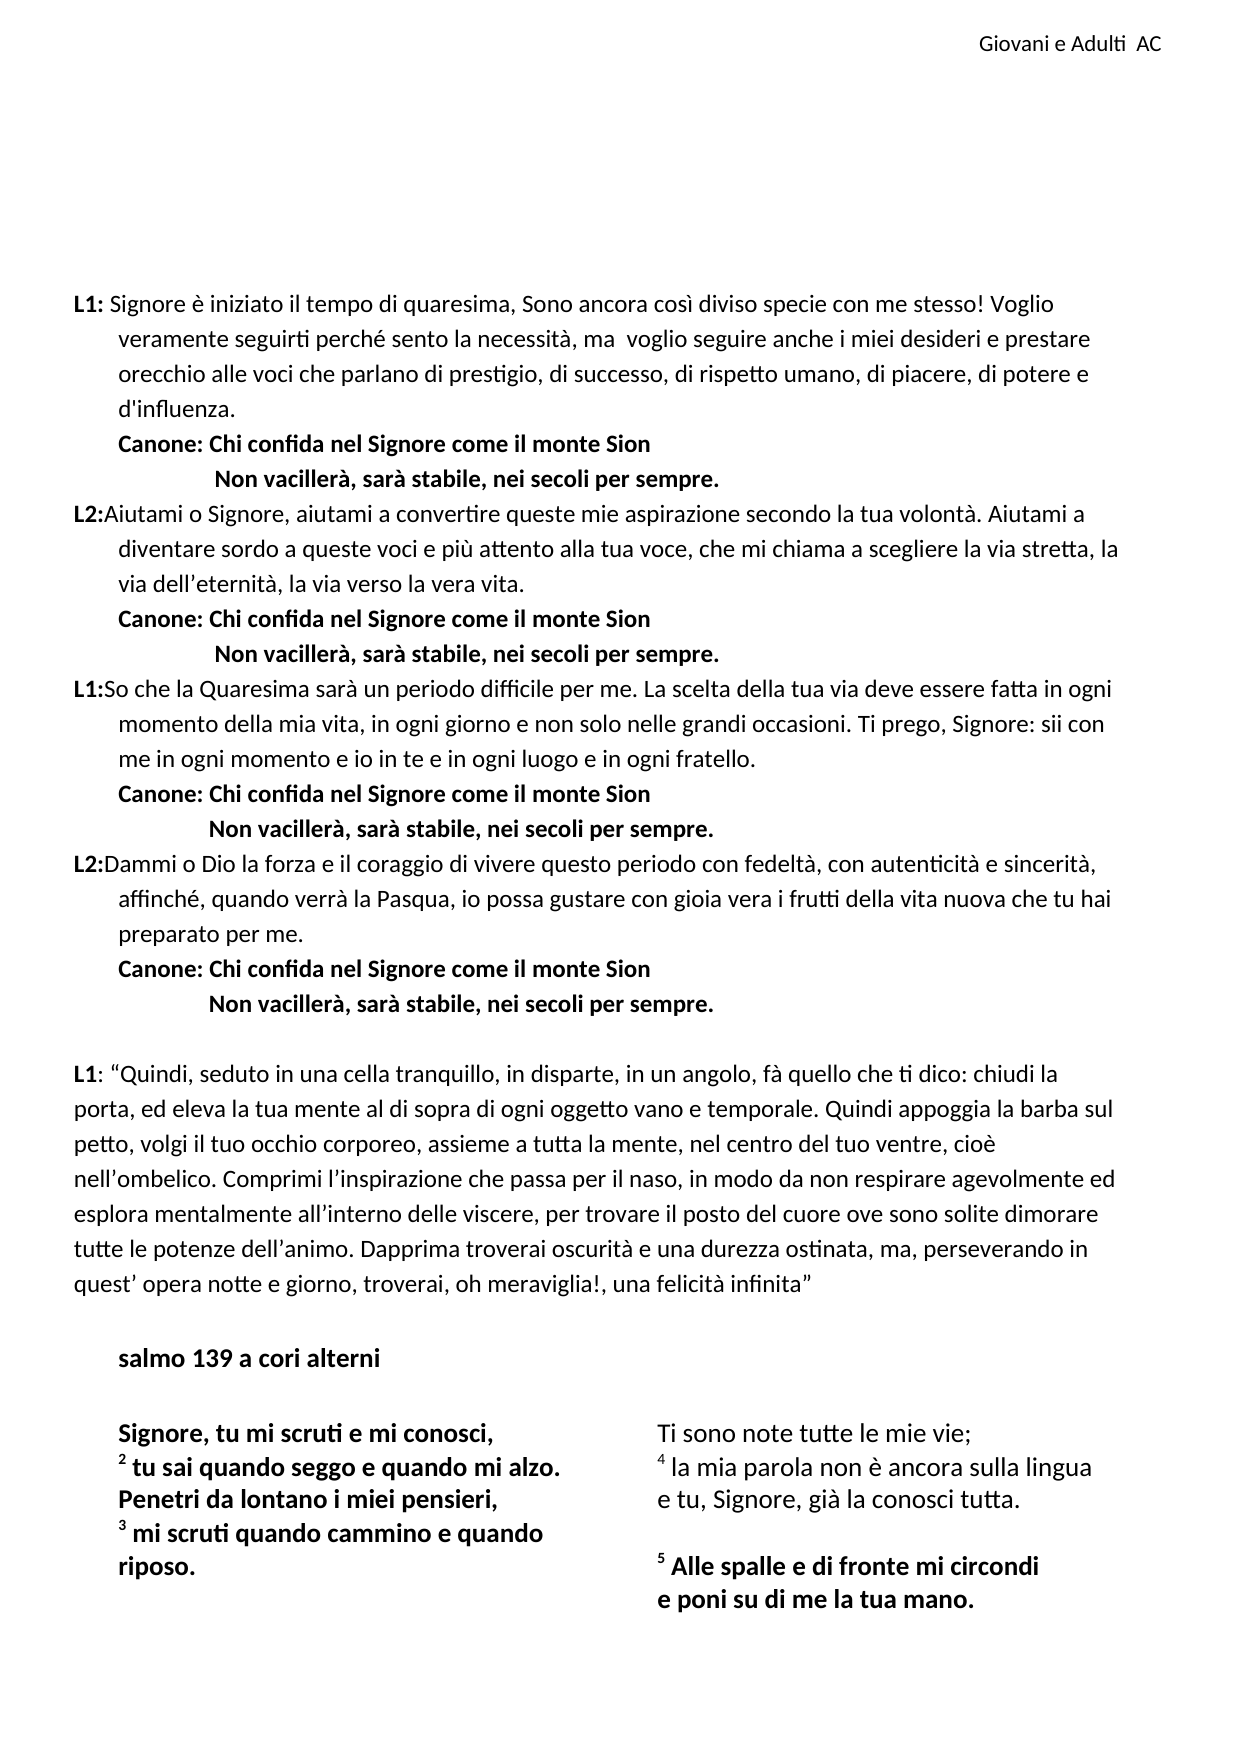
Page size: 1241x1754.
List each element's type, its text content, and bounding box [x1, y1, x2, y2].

text Canone: Chi confida nel Signore come il monte Sion [118, 603, 1122, 633]
text e tu, Signore, già la conosci tutta. [657, 1483, 1122, 1516]
text Canone: Chi confida nel Signore come il monte Sion [118, 428, 1122, 458]
text Canone: Chi confida nel Signore come il monte Sion [118, 953, 1122, 983]
text 3 mi scruti quando cammino e quando riposo. [118, 1516, 583, 1582]
text Non vacillerà, sarà stabile, nei secoli per sempre. [74, 988, 1122, 1018]
text Penetri da lontano i miei pensieri, [118, 1483, 583, 1516]
text Non vacillerà, sarà stabile, nei secoli per sempre. [74, 813, 1122, 843]
text Non vacillerà, sarà stabile, nei secoli per sempre. [74, 638, 1122, 668]
text Ti sono note tutte le mie vie; [657, 1417, 1122, 1450]
text 5 Alle spalle e di fronte mi circondi [657, 1549, 1122, 1582]
text L1: Signore è iniziato il tempo di quaresima, Sono ancora così diviso specie con me stesso! Voglio veramente seguirti perché sento la necessità, ma voglio seguire anche i miei desideri e prestare orecchio alle voci che parlano di prestigio, di successo, di rispetto umano, di piacere, di potere e d'influenza. [74, 288, 1122, 423]
text L2:Dammi o Dio la forza e il coraggio di vivere questo periodo con fedeltà, con autenticità e sincerità, affinché, quando verrà la Pasqua, io possa gustare con gioia vera i frutti della vita nuova che tu hai preparato per me. [74, 848, 1122, 948]
text salmo 139 a cori alterni [118, 1341, 1122, 1374]
text Non vacillerà, sarà stabile, nei secoli per sempre. [74, 463, 1122, 493]
text L1: “Quindi, seduto in una cella tranquillo, in disparte, in un angolo, fà quello che ti dico: chiudi la porta, ed eleva la tua mente al di sopra di ogni oggetto vano e temporale. Quindi appoggia la barba sul petto, volgi il tuo occhio corporeo, assieme a tutta la mente, nel centro del tuo ventre, cioè nell’ombelico. Comprimi l’inspirazione che passa per il naso, in modo da non respirare agevolmente ed esplora mentalmente all’interno delle viscere, per trovare il posto del cuore ove sono solite dimorare tutte le potenze dell’animo. Dapprima troverai oscurità e una durezza ostinata, ma, perseverando in quest’ opera notte e giorno, troverai, oh meraviglia!, una felicità infinita” [74, 1058, 1122, 1298]
text e poni su di me la tua mano. [657, 1582, 1122, 1615]
text Canone: Chi confida nel Signore come il monte Sion [118, 778, 1122, 808]
text Signore, tu mi scruti e mi conosci, [118, 1417, 583, 1450]
text 4 la mia parola non è ancora sulla lingua [657, 1450, 1122, 1483]
text L1:So che la Quaresima sarà un periodo difficile per me. La scelta della tua via deve essere fatta in ogni momento della mia vita, in ogni giorno e non solo nelle grandi occasioni. Ti prego, Signore: sii con me in ogni momento e io in te e in ogni luogo e in ogni fratello. [74, 673, 1122, 773]
text 2 tu sai quando seggo e quando mi alzo. [118, 1450, 583, 1483]
text L2:Aiutami o Signore, aiutami a convertire queste mie aspirazione secondo la tua volontà. Aiutami a diventare sordo a queste voci e più attento alla tua voce, che mi chiama a scegliere la via stretta, la via dell’eternità, la via verso la vera vita. [74, 498, 1122, 598]
